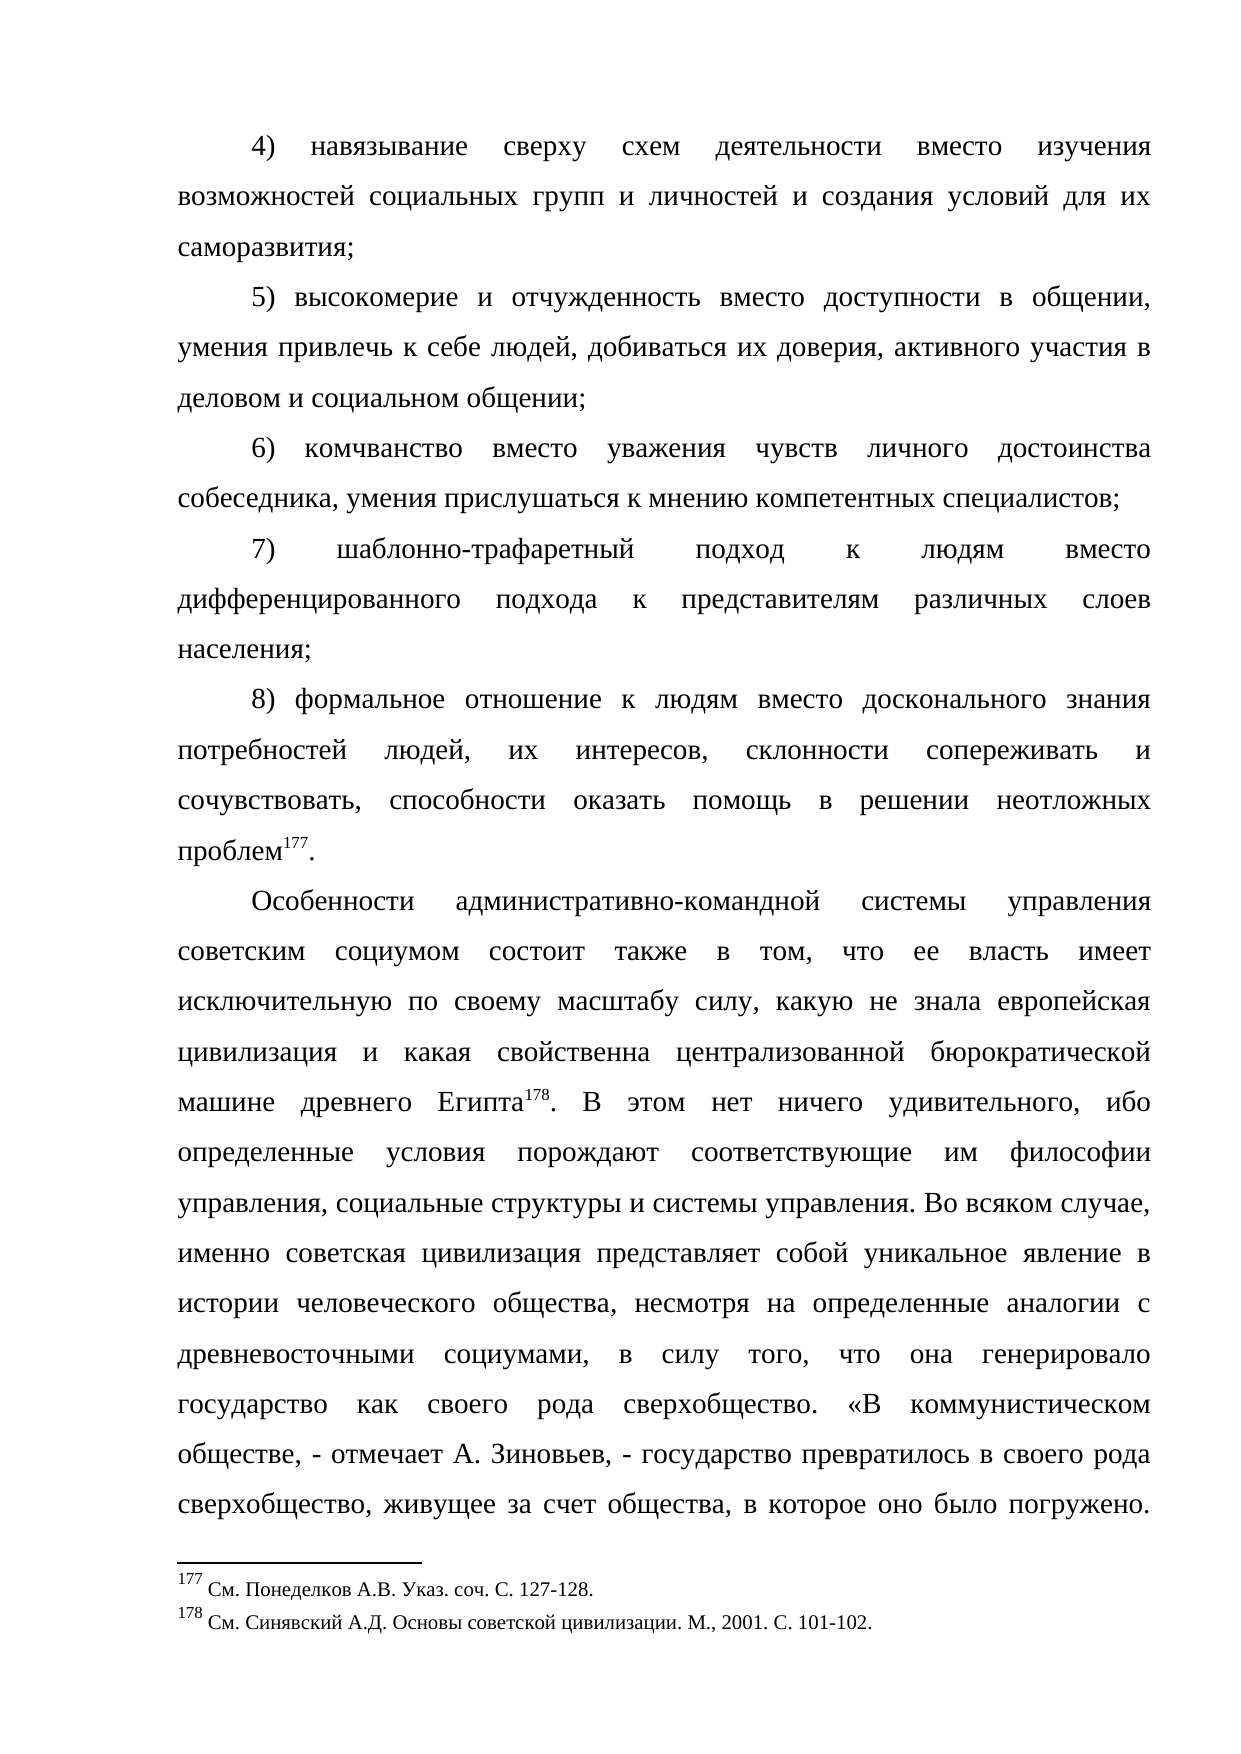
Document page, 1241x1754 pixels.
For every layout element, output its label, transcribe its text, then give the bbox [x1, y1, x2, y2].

text 5) высокомерие и отчужденность вместо доступности в общении, умения привлечь к себе людей, добиваться их доверия, активного участия в деловом и социальном общении; [177, 279, 1152, 413]
text 7) шаблонно-трафаретный подход к людям вместо дифференцированного подхода к представителям различных слоев населения; [177, 531, 1152, 665]
text 4) навязывание сверху схем деятельности вместо изучения возможностей социальных групп и личностей и создания условий для их саморазвития; [177, 128, 1152, 262]
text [177, 883, 1152, 1520]
text 8) формальное отношение к людям вместо досконального знания потребностей людей, их интересов, склонности сопереживать и сочувствовать, способности оказать помощь в решении неотложных проблем. [177, 682, 1152, 866]
text 6) комчванство вместо уважения чувств личного достоинства собеседника, умения прислушаться к мнению компетентных специалистов; [177, 430, 1152, 514]
